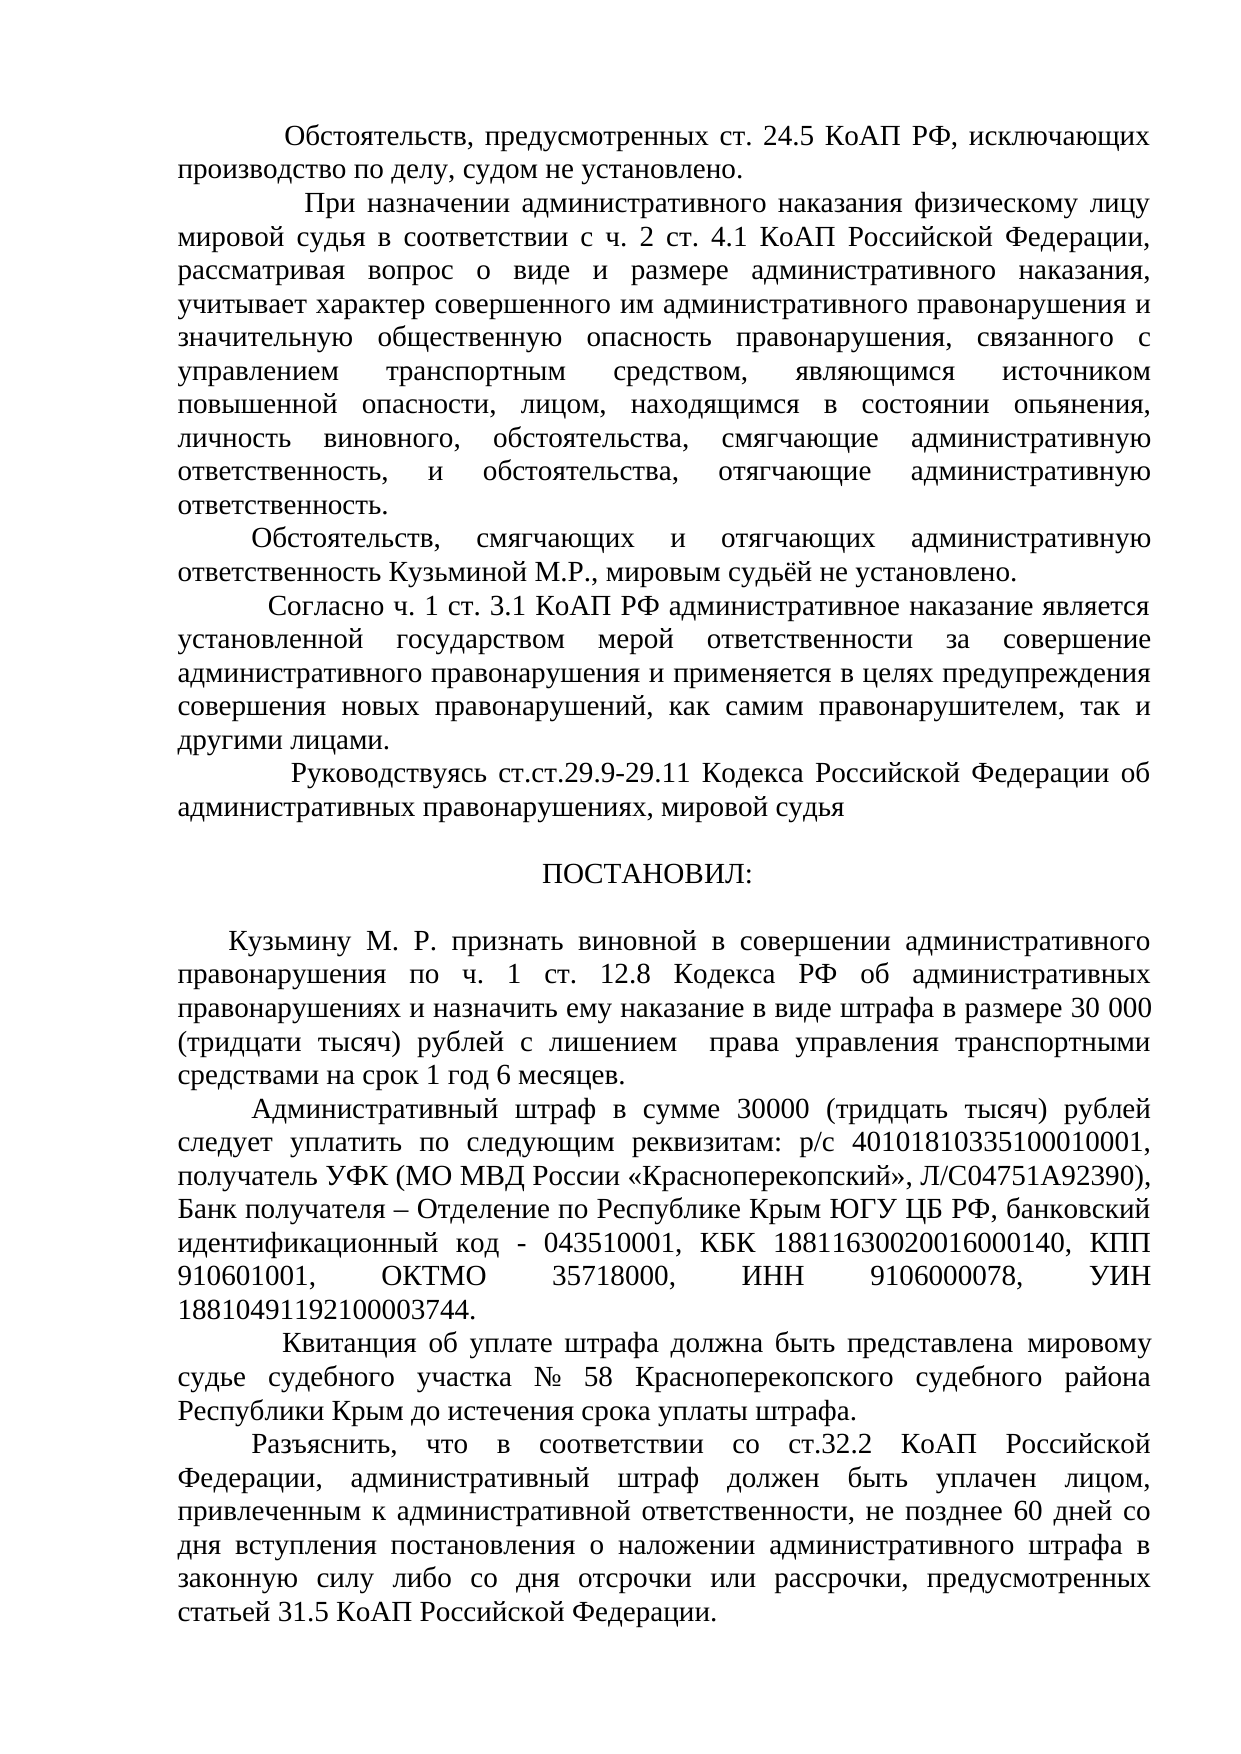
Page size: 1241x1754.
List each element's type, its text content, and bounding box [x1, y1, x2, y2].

text Согласно ч. 1 ст. 3.1 КоАП РФ административное наказание является установленной государством мерой ответственности за совершение административного правонарушения и применяется в целях предупреждения совершения новых правонарушений, как самим правонарушителем, так и другими лицами. [177, 588, 1152, 755]
text Разъяснить, что в соответствии со ст.32.2 КоАП Российской Федерации, административный штраф должен быть уплачен лицом, привлеченным к административной ответственности, не позднее 60 дней со дня вступления постановления о наложении административного штрафа в законную силу либо со дня отсрочки или рассрочки, предусмотренных статьей 31.5 КоАП Российской Федерации. [177, 1426, 1152, 1627]
text Кузьмину М. Р. признать виновной в совершении административного правонарушения по ч. 1 ст. 12.8 Кодекса РФ об административных правонарушениях и назначить ему наказание в виде штрафа в размере 30 000 (тридцати тысяч) рублей с лишением права управления транспортными средствами на срок 1 год 6 месяцев. [177, 923, 1152, 1091]
text Обстоятельств, смягчающих и отягчающих административную ответственность Кузьминой М.Р., мировым судьёй не установлено. [177, 521, 1152, 588]
text Руководствуясь ст.ст.29.9-29.11 Кодекса Российской Федерации об административных правонарушениях, мировой судья [177, 755, 1152, 822]
text Обстоятельств, предусмотренных ст. 24.5 КоАП РФ, исключающих производство по делу, судом не установлено. [177, 118, 1152, 185]
text ПОСТАНОВИЛ: [177, 856, 1152, 889]
text Квитанция об уплате штрафа должна быть представлена мировому судье судебного участка № 58 Красноперекопского судебного района Республики Крым до истечения срока уплаты штрафа. [177, 1326, 1152, 1426]
text Административный штраф в сумме 30000 (тридцать тысяч) рублей следует уплатить по следующим реквизитам: р/с 40101810335100010001, получатель УФК (МО МВД России «Красноперекопский», Л/С04751А92390), Банк получателя – Отделение по Республике Крым ЮГУ ЦБ РФ, банковский идентификационный код - 043510001, КБК 18811630020016000140, КПП 910601001, ОКТМО 35718000, ИНН 9106000078, УИН 18810491192100003744. [177, 1091, 1152, 1326]
text При назначении административного наказания физическому лицу мировой судья в соответствии с ч. 2 ст. 4.1 КоАП Российской Федерации, рассматривая вопрос о виде и размере административного наказания, учитывает характер совершенного им административного правонарушения и значительную общественную опасность правонарушения, связанного с управлением транспортным средством, являющимся источником повышенной опасности, лицом, находящимся в состоянии опьянения, личность виновного, обстоятельства, смягчающие административную ответственность, и обстоятельства, отягчающие административную ответственность. [177, 185, 1152, 521]
